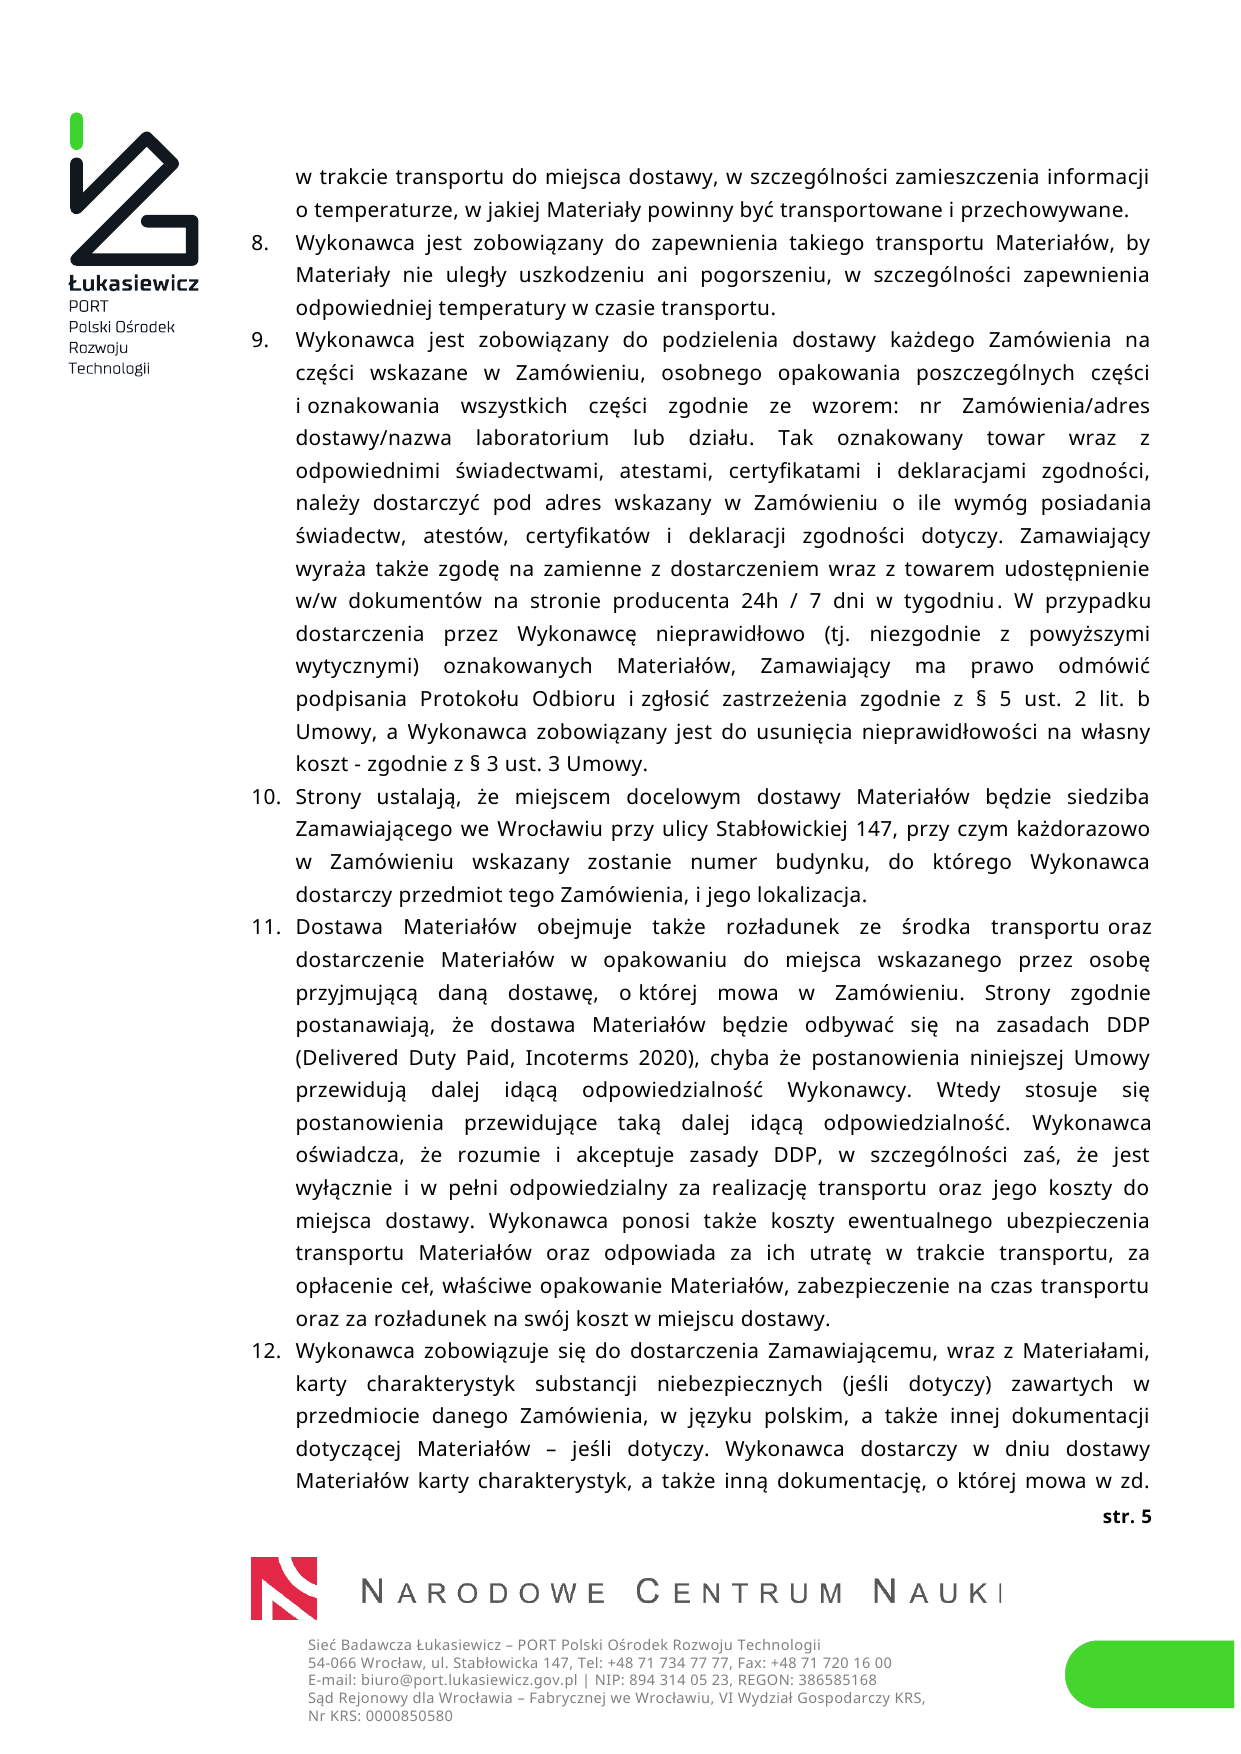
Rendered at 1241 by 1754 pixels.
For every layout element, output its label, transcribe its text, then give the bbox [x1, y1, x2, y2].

picture [251, 1557, 1002, 1620]
list Dostawa Materiałów obejmuje także rozładunek ze środka transportu oraz dostarczenie Materiałów w opakowaniu do miejsca wskazanego przez osobę przyjmującą daną dostawę, o której mowa w Zamówieniu. Strony zgodnie postanawiają, że dostawa Materiałów będzie odbywać się na zasadach DDP (Delivered Duty Paid, Incoterms 2020), chyba że postanowienia niniejszej Umowy przewidują dalej idącą odpowiedzialność Wykonawcy. Wtedy stosuje się postanowienia przewidujące taką dalej idącą odpowiedzialność. Wykonawca oświadcza, że rozumie i akceptuje zasady DDP, w szczególności zaś, że jest wyłącznie i w pełni odpowiedzialny za realizację transportu oraz jego koszty do miejsca dostawy. Wykonawca ponosi także koszty ewentualnego ubezpieczenia transportu Materiałów oraz odpowiada za ich utratę w trakcie transportu, za opłacenie ceł, właściwe opakowanie Materiałów, zabezpieczenie na czas transportu oraz za rozładunek na swój koszt w miejscu dostawy. [251, 912, 1152, 1332]
list Wykonawca jest zobowiązany do zapewnienia takiego transportu Materiałów, by Materiały nie uległy uszkodzeniu ani pogorszeniu, w szczególności zapewnienia odpowiedniej temperatury w czasie transportu. [251, 228, 1152, 321]
list Strony ustalają, że miejscem docelowym dostawy Materiałów będzie siedziba Zamawiającego we Wrocławiu przy ulicy Stabłowickiej 147, przy czym każdorazowo w Zamówieniu wskazany zostanie numer budynku, do którego Wykonawca dostarczy przedmiot tego Zamówienia, i jego lokalizacja. [251, 782, 1152, 908]
list Wykonawca jest zobowiązany do podzielenia dostawy każdego Zamówienia na części wskazane w Zamówieniu, osobnego opakowania poszczególnych części i oznakowania wszystkich części zgodnie ze wzorem: nr Zamówienia/adres dostawy/nazwa laboratorium lub działu. Tak oznakowany towar wraz z odpowiednimi świadectwami, atestami, certyfikatami i deklaracjami zgodności, należy dostarczyć pod adres wskazany w Zamówieniu o ile wymóg posiadania świadectw, atestów, certyfikatów i deklaracji zgodności dotyczy. Zamawiający wyraża także zgodę na zamienne z dostarczeniem wraz z towarem udostępnienie w/w dokumentów na stronie producenta 24h / 7 dni w tygodniu. W przypadku dostarczenia przez Wykonawcę nieprawidłowo (tj. niezgodnie z powyższymi wytycznymi) oznakowanych Materiałów, Zamawiający ma prawo odmówić podpisania Protokołu Odbioru i zgłosić zastrzeżenia zgodnie z § 5 ust. 2 lit. b Umowy, a Wykonawca zobowiązany jest do usunięcia nieprawidłowości na własny koszt - zgodnie z § 3 ust. 3 Umowy. [251, 326, 1152, 778]
picture [1061, 1636, 1241, 1754]
